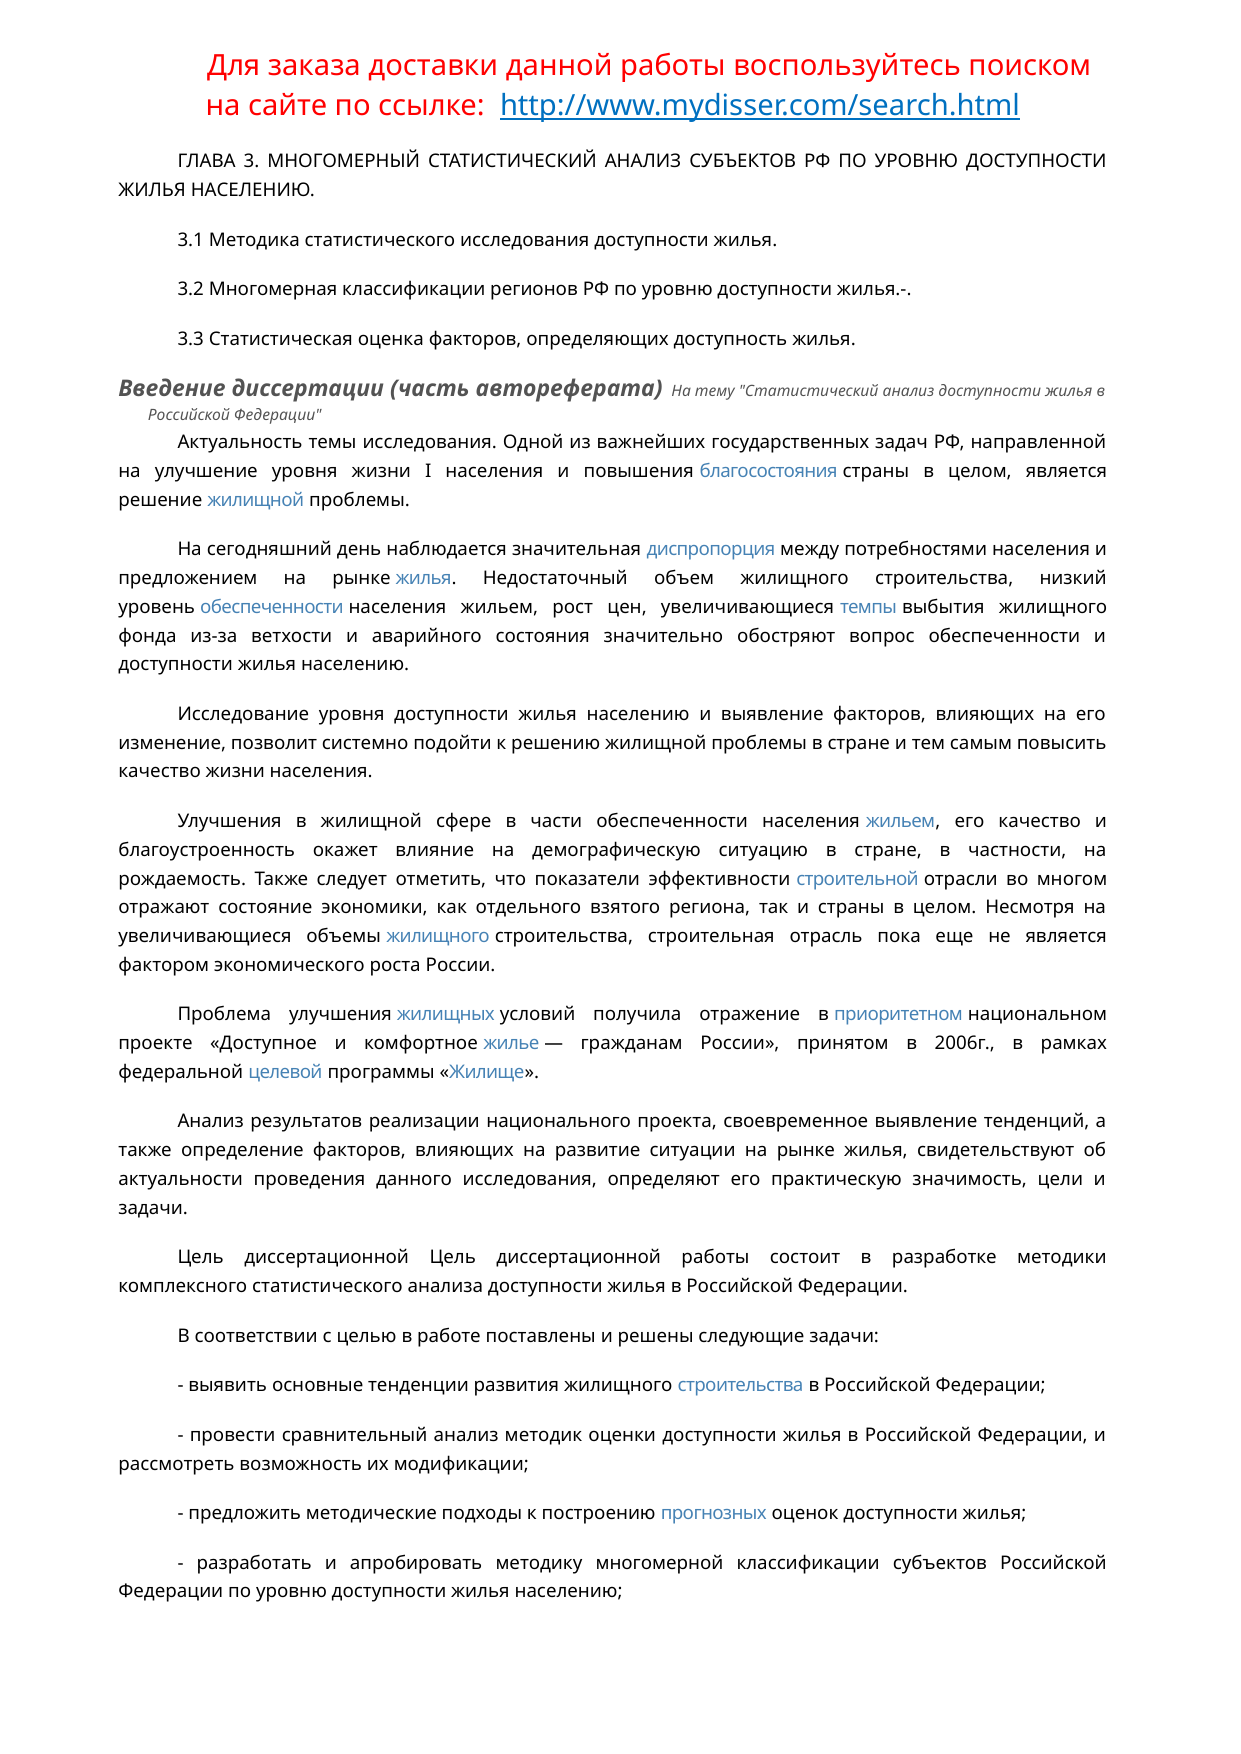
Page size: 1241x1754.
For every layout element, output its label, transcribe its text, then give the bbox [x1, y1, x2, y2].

subtitle Введение диссертации (часть автореферата) На тему "Статистический анализ доступности жилья в Российской Федерации" [118, 372, 1107, 425]
